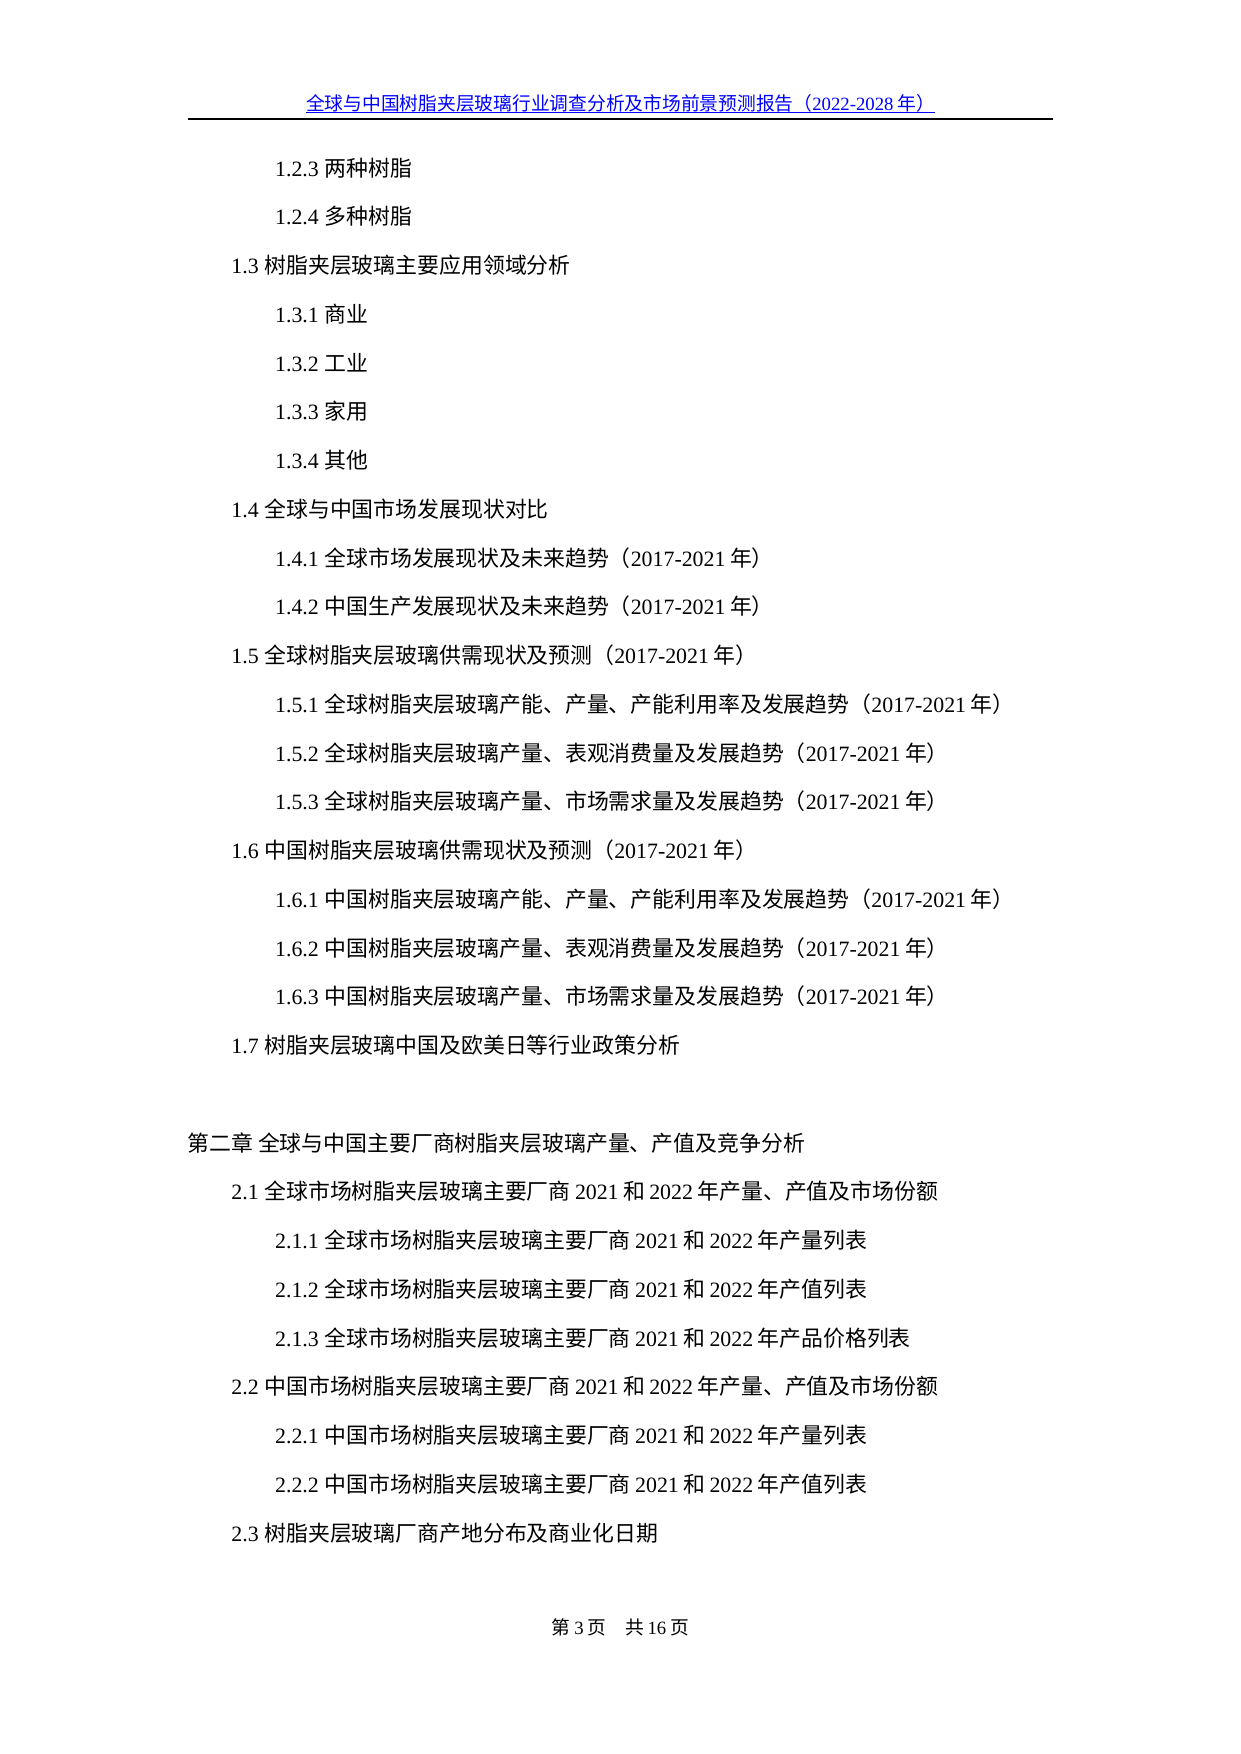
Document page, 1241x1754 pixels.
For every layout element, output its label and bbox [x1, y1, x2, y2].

text [187, 150, 1053, 1548]
